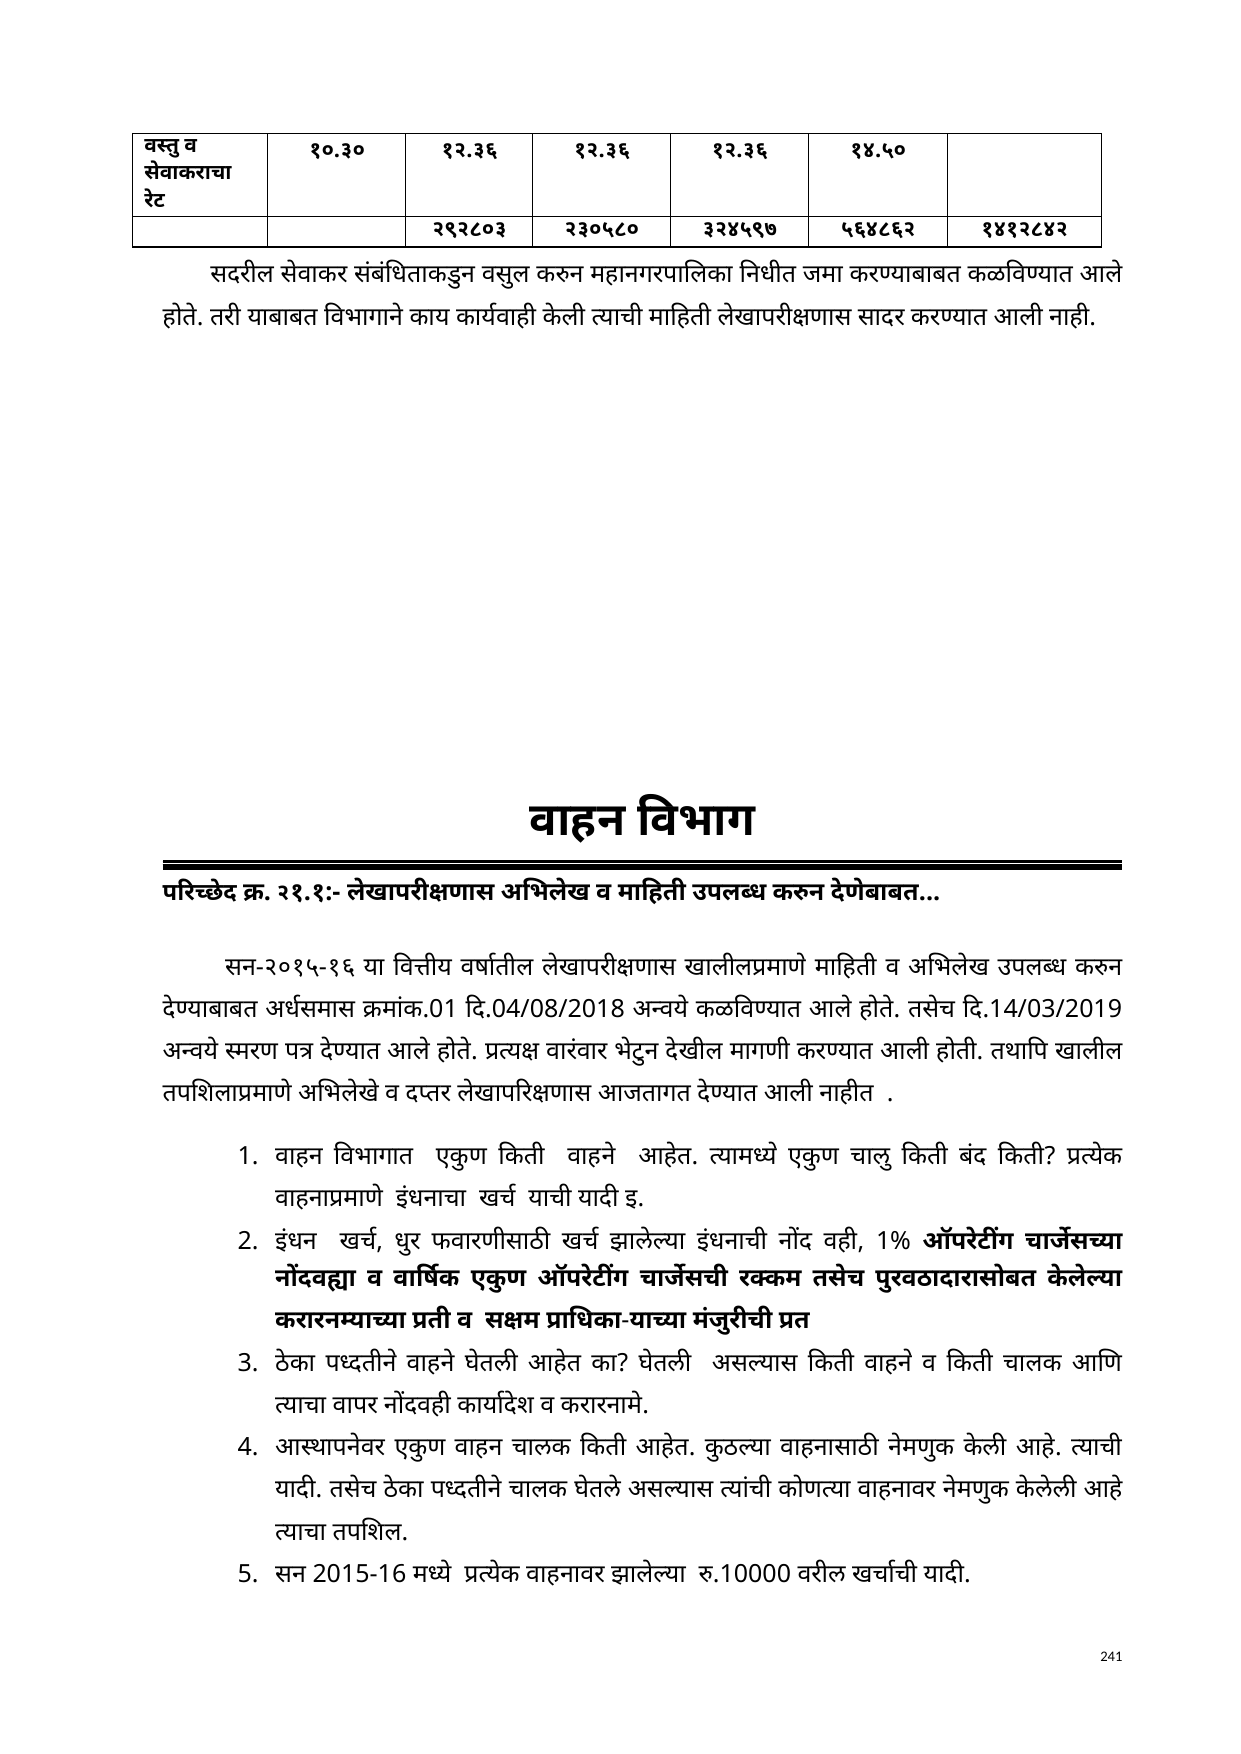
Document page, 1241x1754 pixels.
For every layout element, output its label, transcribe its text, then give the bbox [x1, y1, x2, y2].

text सन-२०१५-१६ या वित्तीय वर्षातील लेखापरीक्षणास खालीलप्रमाणे माहिती व अभिलेख उपलब्ध करुन देण्याबाबत अर्धसमास क्रमांक.01 दि.04/08/2018 अन्वये कळविण्यात आले होते. तसेच दि.14/03/2019 अन्वये स्मरण पत्र देण्यात आले होते. प्रत्यक्ष वारंवार भेटुन देखील मागणी करण्यात आली होती. तथापि खालील तपशिलाप्रमाणे अभिलेखे व दप्तर लेखापरिक्षणास आजतागत देण्यात आली नाहीत . [162, 948, 1122, 1111]
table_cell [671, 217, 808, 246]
list इंधन खर्च, धुर फवारणीसाठी खर्च झालेल्या इंधनाची नोंद वही, 1% ऑपरेटींग चार्जेसच्या नोंदवह्या व वार्षिक एकुण ऑपरेटींग चार्जेसची रक्कम तसेच पुरवठादारासोबत केलेल्या करारनम्याच्या प्रती व सक्षम प्राधिका-याच्या मंजुरीची प्रत [237, 1222, 1122, 1339]
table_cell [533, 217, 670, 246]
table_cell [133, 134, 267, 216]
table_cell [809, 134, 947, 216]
list सन 2015-16 मध्ये प्रत्येक वाहनावर झालेल्या रु.10000 वरील खर्चाची यादी. [237, 1556, 1122, 1593]
list आस्थापनेवर एकुण वाहन चालक किती आहेत. कुठल्या वाहनासाठी नेमणुक केली आहे. त्याची यादी. तसेच ठेका पध्दतीने चालक घेतले असल्यास त्यांची कोणत्या वाहनावर नेमणुक केलेली आहे त्याचा तपशिल. [237, 1429, 1122, 1550]
list ठेका पध्दतीने वाहने घेतली आहेत का? घेतली असल्यास किती वाहने व किती चालक आणि त्याचा वापर नोंदवही कार्यादेश व करारनामे. [237, 1344, 1122, 1423]
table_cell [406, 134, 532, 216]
text सदरील सेवाकर संबंधिताकडुन वसुल करुन महानगरपालिका निधीत जमा करण्याबाबत कळविण्यात आले होते. तरी याबाबत विभागाने काय कार्यवाही केली त्याची माहिती लेखापरीक्षणास सादर करण्यात आली नाही. [162, 260, 1122, 335]
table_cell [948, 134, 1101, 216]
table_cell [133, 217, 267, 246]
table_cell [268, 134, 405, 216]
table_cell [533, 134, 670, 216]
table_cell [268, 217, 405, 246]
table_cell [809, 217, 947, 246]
list वाहन विभागात एकुण किती वाहने आहेत. त्यामध्ये एकुण चालु किती बंद किती? प्रत्येक वाहनाप्रमाणे इंधनाचा खर्च याची यादी इ. [237, 1138, 1122, 1217]
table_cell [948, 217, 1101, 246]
text परिच्छेद क्र. २१.१:- लेखापरीक्षणास अभिलेख व माहिती उपलब्ध करुन देणेबाबत... [162, 873, 1122, 911]
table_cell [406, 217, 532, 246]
text वाहन विभाग [162, 794, 1122, 861]
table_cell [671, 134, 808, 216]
